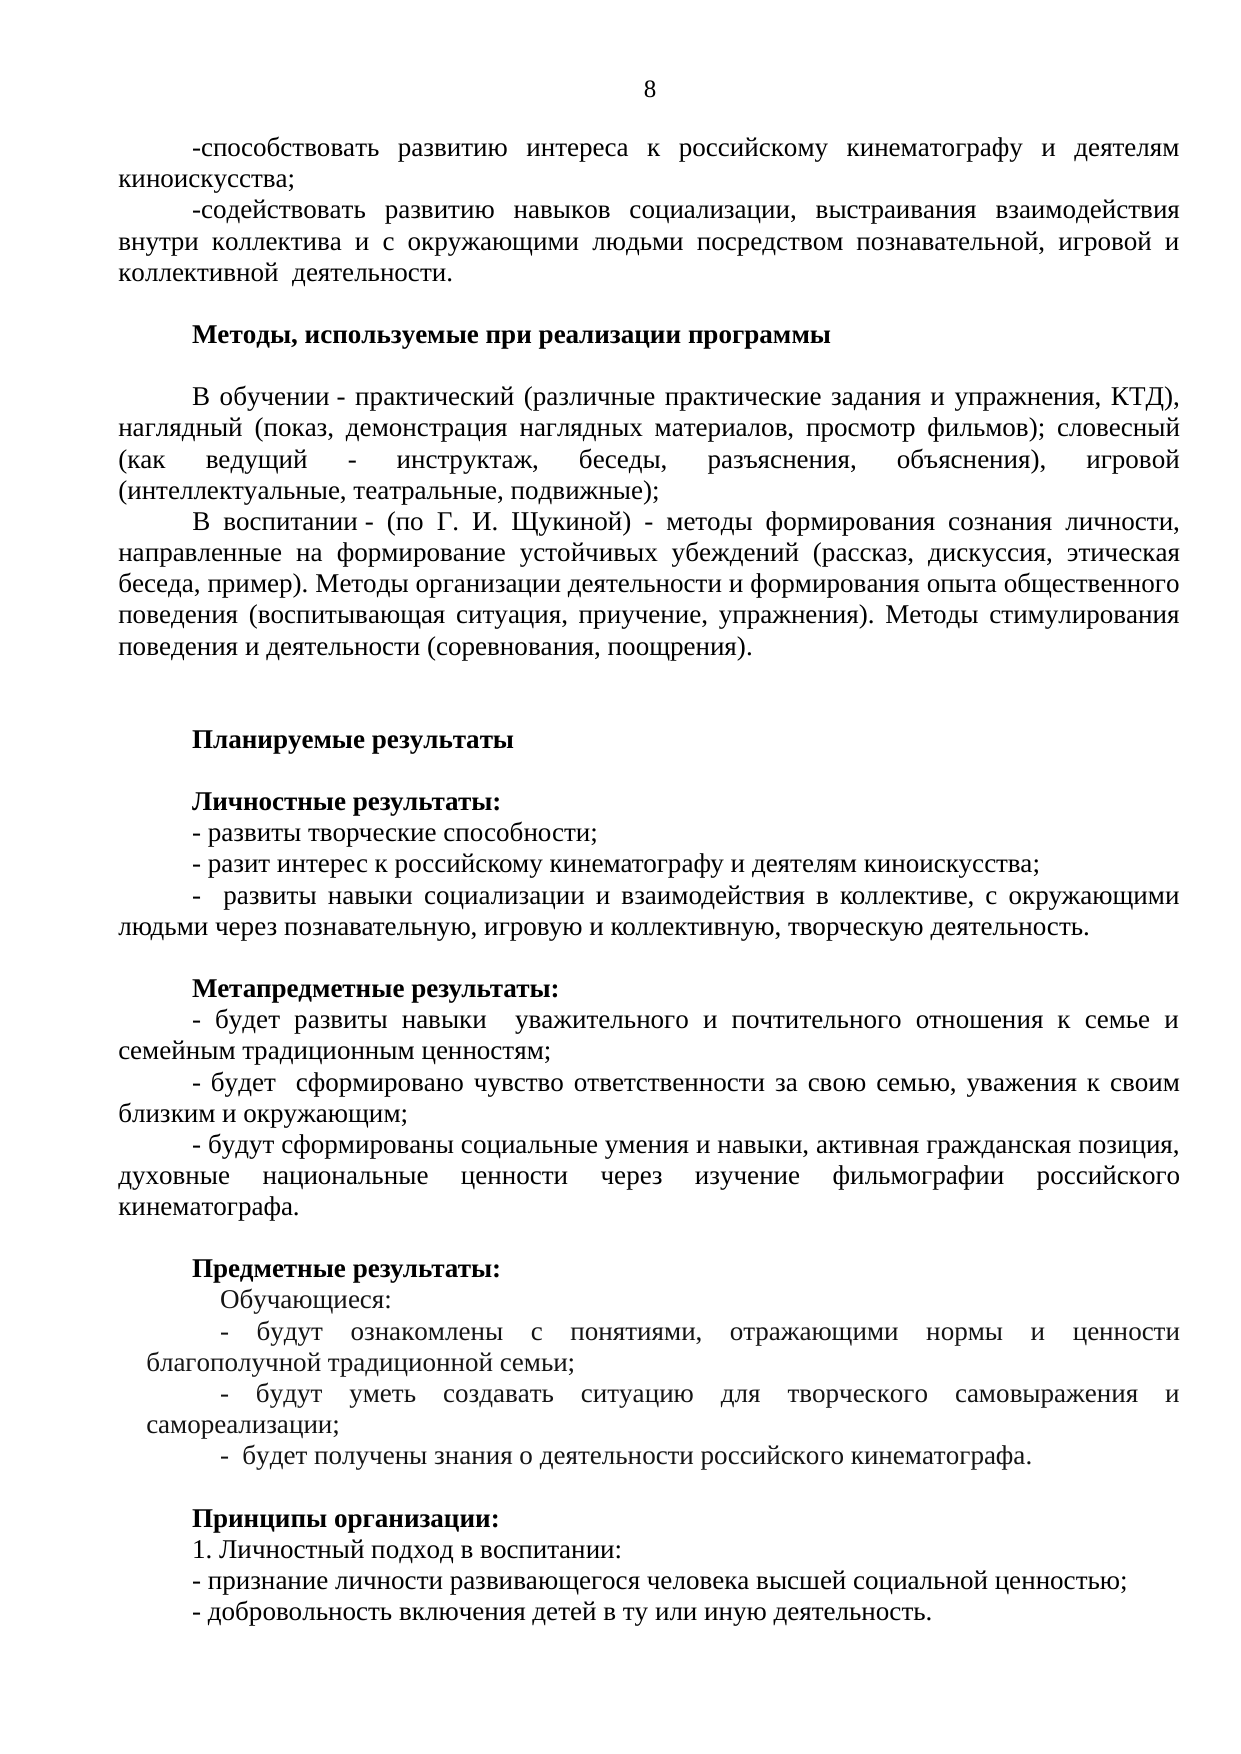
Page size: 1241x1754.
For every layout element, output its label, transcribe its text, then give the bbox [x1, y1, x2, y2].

text - будет развиты навыки уважительного и почтительного отношения к семье и семейным традиционным ценностям; [118, 1003, 1181, 1066]
text - добровольность включения детей в ту или иную деятельность. [118, 1595, 1181, 1626]
text Метапредметные результаты: [118, 972, 1181, 1003]
text В воспитании - (по Г. И. Щукиной) - методы формирования сознания личности, направленные на формирование устойчивых убеждений (рассказ, дискуссия, этическая беседа, пример). Методы организации деятельности и формирования опыта общественного поведения (воспитывающая ситуация, приучение, упражнения). Методы стимулирования поведения и деятельности (соревнования, поощрения). [118, 505, 1181, 661]
text - развиты творческие способности; [118, 816, 1181, 848]
text Личностные результаты: [118, 785, 1181, 816]
text - развиты навыки социализации и взаимодействия в коллективе, с окружающими людьми через познавательную, игровую и коллективную, творческую деятельность. [118, 879, 1181, 941]
text Методы, используемые при реализации программы [118, 318, 1181, 349]
text Предметные результаты: [118, 1252, 1181, 1284]
text - будет сформировано чувство ответственности за свою семью, уважения к своим близким и окружающим; [118, 1066, 1181, 1128]
text - разит интерес к российскому кинематографу и деятелям киноискусства; [118, 848, 1181, 879]
text Планируемые результаты [118, 723, 1181, 754]
text - будут уметь создавать ситуацию для творческого самовыражения и самореализации; [146, 1377, 1181, 1439]
text - признание личности развивающегося человека высшей социальной ценностью; [118, 1564, 1181, 1595]
text 1. Личностный подход в воспитании: [118, 1533, 1181, 1564]
text - будет получены знания о деятельности российского кинематографа. [146, 1439, 1181, 1471]
text -содействовать развитию навыков социализации, выстраивания взаимодействия внутри коллектива и с окружающими людьми посредством познавательной, игровой и коллективной деятельности. [118, 193, 1181, 287]
text - будут ознакомлены с понятиями, отражающими нормы и ценности благополучной традиционной семьи; [146, 1315, 1181, 1377]
text Принципы организации: [118, 1502, 1181, 1533]
text В обучении - практический (различные практические задания и упражнения, КТД), наглядный (показ, демонстрация наглядных материалов, просмотр фильмов); словесный (как ведущий - инструктаж, беседы, разъяснения, объяснения), игровой (интеллектуальные, театральные, подвижные); [118, 380, 1181, 505]
text Обучающиеся: [146, 1284, 1181, 1315]
text - будут сформированы социальные умения и навыки, активная гражданская позиция, духовные национальные ценности через изучение фильмографии российского кинематографа. [118, 1128, 1181, 1221]
text -способствовать развитию интереса к российскому кинематографу и деятелям киноискусства; [118, 131, 1181, 193]
